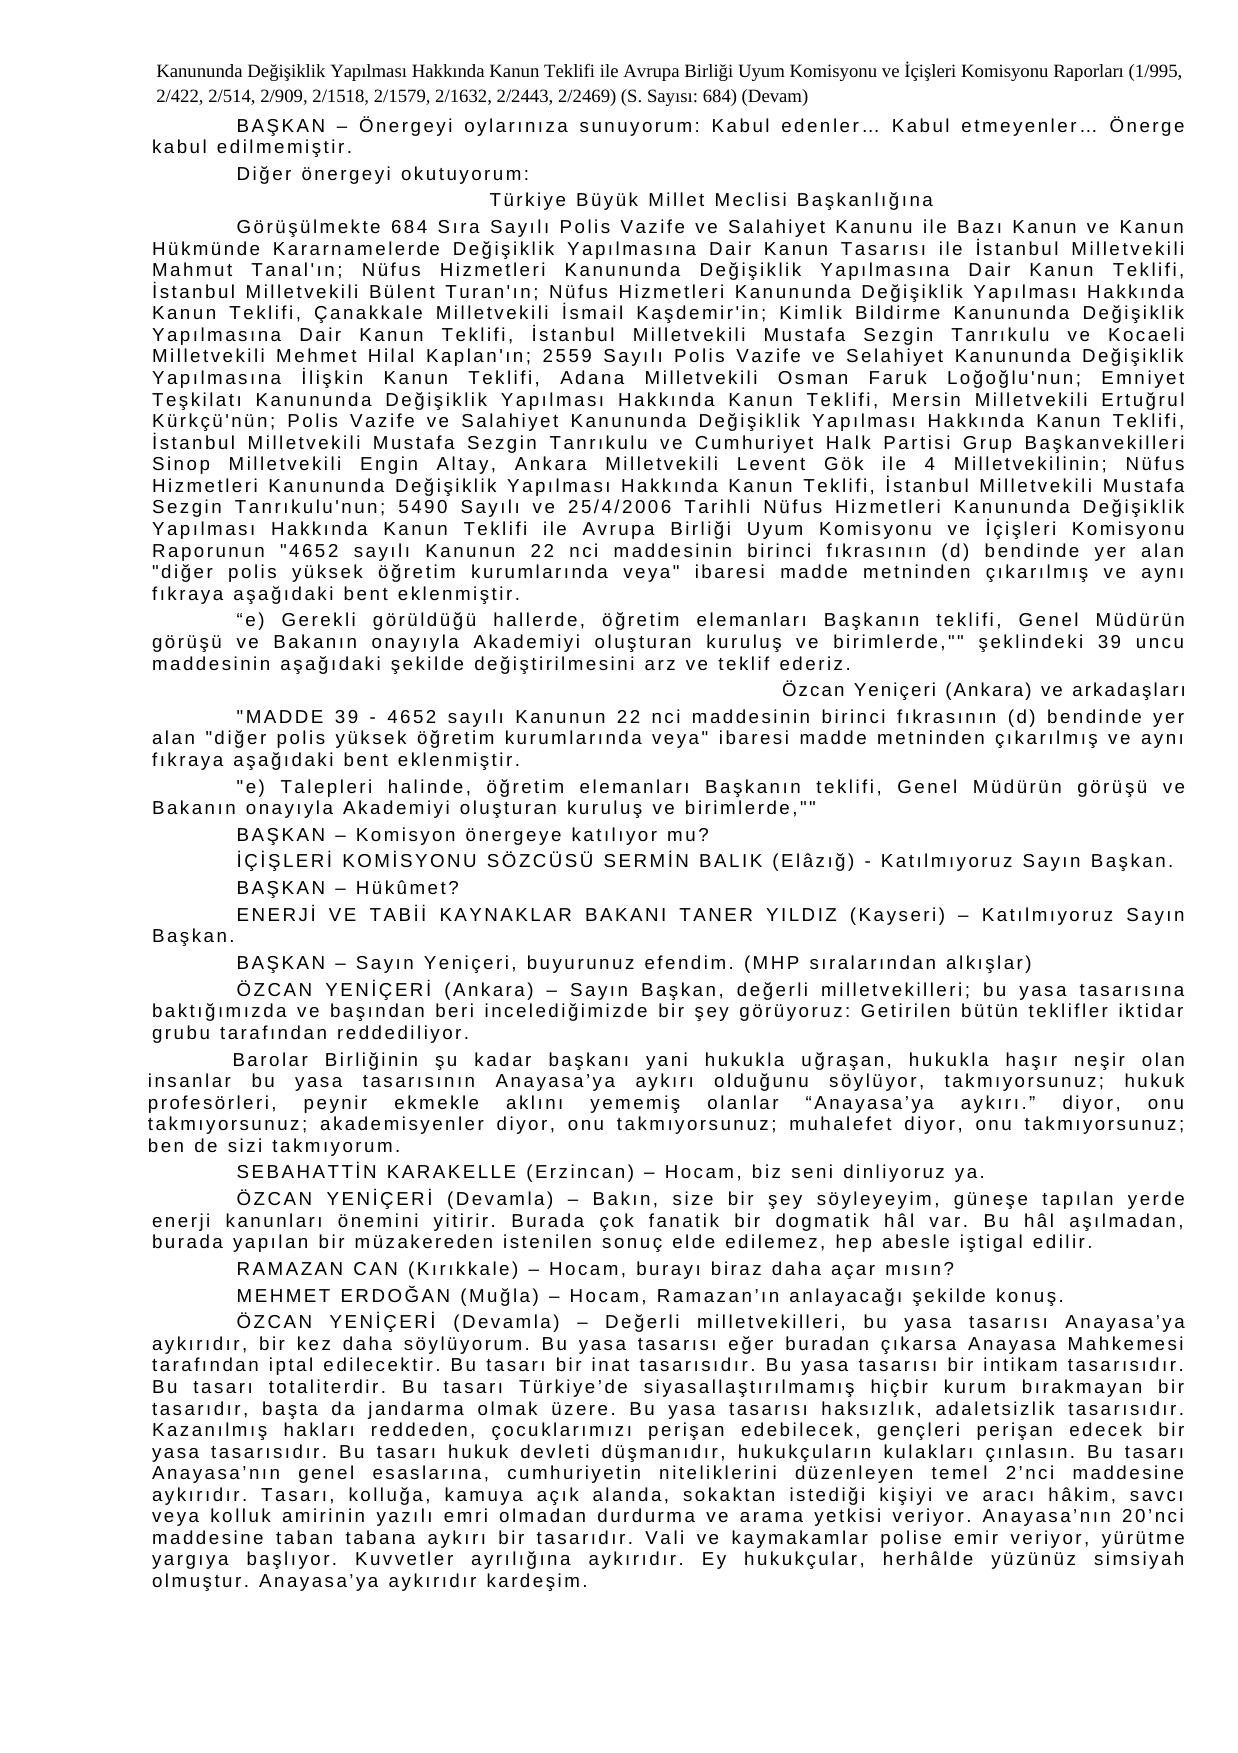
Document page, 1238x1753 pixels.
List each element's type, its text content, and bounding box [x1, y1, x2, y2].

text BAŞKAN – Sayın Yeniçeri, buyurunuz efendim. (MHP sıralarından alkışlar) [152, 952, 1186, 973]
text ÖZCAN YENİÇERİ (Ankara) – Sayın Başkan, değerli milletvekilleri; bu yasa tasarısına baktığımızda ve başından beri incelediğimizde bir şey görüyoruz: Getirilen bütün teklifler iktidar grubu tarafından reddediliyor. [152, 978, 1186, 1043]
text "e) Talepleri halinde, öğretim elemanları Başkanın teklifi, Genel Müdürün görüşü ve Bakanın onayıyla Akademiyi oluşturan kuruluş ve birimlerde,"" [152, 775, 1186, 818]
text "MADDE 39 - 4652 sayılı Kanunun 22 nci maddesinin birinci fıkrasının (d) bendinde yer alan "diğer polis yüksek öğretim kurumlarında veya" ibaresi madde metninden çıkarılmış ve aynı fıkraya aşağıdaki bent eklenmiştir. [152, 706, 1186, 770]
text Barolar Birliğinin şu kadar başkanı yani hukukla uğraşan, hukukla haşır neşir olan insanlar bu yasa tasarısının Anayasa’ya aykırı olduğunu söylüyor, takmıyorsunuz; hukuk profesörleri, peynir ekmekle aklını yememiş olanlar “Anayasa’ya aykırı.” diyor, onu takmıyorsunuz; akademisyenler diyor, onu takmıyorsunuz; muhalefet diyor, onu takmıyorsunuz; ben de sizi takmıyorum. [148, 1048, 1186, 1156]
text Özcan Yeniçeri (Ankara) ve arkadaşları [152, 679, 1186, 701]
text ÖZCAN YENİÇERİ (Devamla) – Bakın, size bir şey söyleyeyim, güneşe tapılan yerde enerji kanunları önemini yitirir. Burada çok fanatik bir dogmatik hâl var. Bu hâl aşılmadan, burada yapılan bir müzakereden istenilen sonuç elde edilemez, hep abesle iştigal edilir. [152, 1188, 1186, 1253]
text ÖZCAN YENİÇERİ (Devamla) – Değerli milletvekilleri, bu yasa tasarısı Anayasa’ya aykırıdır, bir kez daha söylüyorum. Bu yasa tasarısı eğer buradan çıkarsa Anayasa Mahkemesi tarafından iptal edilecektir. Bu tasarı bir inat tasarısıdır. Bu yasa tasarısı bir intikam tasarısıdır. Bu tasarı totaliterdir. Bu tasarı Türkiye’de siyasallaştırılmamış hiçbir kurum bırakmayan bir tasarıdır, başta da jandarma olmak üzere. Bu yasa tasarısı haksızlık, adaletsizlik tasarısıdır. Kazanılmış hakları reddeden, çocuklarımızı perişan edebilecek, gençleri perişan edecek bir yasa tasarısıdır. Bu tasarı hukuk devleti düşmanıdır, hukukçuların kulakları çınlasın. Bu tasarı Anayasa’nın genel esaslarına, cumhuriyetin niteliklerini düzenleyen temel 2’nci maddesine aykırıdır. Tasarı, kolluğa, kamuya açık alanda, sokaktan istediği kişiyi ve aracı hâkim, savcı veya kolluk amirinin yazılı emri olmadan durdurma ve arama yetkisi veriyor. Anayasa’nın 20’nci maddesine taban tabana aykırı bir tasarıdır. Vali ve kaymakamlar polise emir veriyor, yürütme yargıya başlıyor. Kuvvetler ayrılığına aykırıdır. Ey hukukçular, herhâlde yüzünüz simsiyah olmuştur. Anayasa’ya aykırıdır kardeşim. [152, 1311, 1186, 1591]
text Türkiye Büyük Millet Meclisi Başkanlığına [152, 189, 1186, 211]
text Diğer önergeyi okutuyorum: [152, 163, 1186, 184]
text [156, 60, 1184, 106]
text BAŞKAN – Önergeyi oylarınıza sunuyorum: Kabul edenler… Kabul etmeyenler… Önerge kabul edilmemiştir. [152, 114, 1186, 157]
text BAŞKAN – Komisyon önergeye katılıyor mu? [152, 824, 1186, 845]
text İÇİŞLERİ KOMİSYONU SÖZCÜSÜ SERMİN BALIK (Elâzığ) - Katılmıyoruz Sayın Başkan. [152, 850, 1186, 872]
text ENERJİ VE TABİİ KAYNAKLAR BAKANI TANER YILDIZ (Kayseri) – Katılmıyoruz Sayın Başkan. [152, 904, 1186, 947]
text SEBAHATTİN KARAKELLE (Erzincan) – Hocam, biz seni dinliyoruz ya. [152, 1161, 1186, 1183]
text MEHMET ERDOĞAN (Muğla) – Hocam, Ramazan’ın anlayacağı şekilde konuş. [152, 1284, 1186, 1306]
text BAŞKAN – Hükûmet? [152, 877, 1186, 898]
text RAMAZAN CAN (Kırıkkale) – Hocam, burayı biraz daha açar mısın? [152, 1258, 1186, 1279]
text “e) Gerekli görüldüğü hallerde, öğretim elemanları Başkanın teklifi, Genel Müdürün görüşü ve Bakanın onayıyla Akademiyi oluşturan kuruluş ve birimlerde,"" şeklindeki 39 uncu maddesinin aşağıdaki şekilde değiştirilmesini arz ve teklif ederiz. [152, 609, 1186, 674]
text Görüşülmekte 684 Sıra Sayılı Polis Vazife ve Salahiyet Kanunu ile Bazı Kanun ve Kanun Hükmünde Kararnamelerde Değişiklik Yapılmasına Dair Kanun Tasarısı ile İstanbul Milletvekili Mahmut Tanal'ın; Nüfus Hizmetleri Kanununda Değişiklik Yapılmasına Dair Kanun Teklifi, İstanbul Milletvekili Bülent Turan'ın; Nüfus Hizmetleri Kanununda Değişiklik Yapılması Hakkında Kanun Teklifi, Çanakkale Milletvekili İsmail Kaşdemir'in; Kimlik Bildirme Kanununda Değişiklik Yapılmasına Dair Kanun Teklifi, İstanbul Milletvekili Mustafa Sezgin Tanrıkulu ve Kocaeli Milletvekili Mehmet Hilal Kaplan'ın; 2559 Sayılı Polis Vazife ve Selahiyet Kanununda Değişiklik Yapılmasına İlişkin Kanun Teklifi, Adana Milletvekili Osman Faruk Loğoğlu'nun; Emniyet Teşkilatı Kanununda Değişiklik Yapılması Hakkında Kanun Teklifi, Mersin Milletvekili Ertuğrul Kürkçü'nün; Polis Vazife ve Salahiyet Kanununda Değişiklik Yapılması Hakkında Kanun Teklifi, İstanbul Milletvekili Mustafa Sezgin Tanrıkulu ve Cumhuriyet Halk Partisi Grup Başkanvekilleri Sinop Milletvekili Engin Altay, Ankara Milletvekili Levent Gök ile 4 Milletvekilinin; Nüfus Hizmetleri Kanununda Değişiklik Yapılması Hakkında Kanun Teklifi, İstanbul Milletvekili Mustafa Sezgin Tanrıkulu'nun; 5490 Sayılı ve 25/4/2006 Tarihli Nüfus Hizmetleri Kanununda Değişiklik Yapılması Hakkında Kanun Teklifi ile Avrupa Birliği Uyum Komisyonu ve İçişleri Komisyonu Raporunun "4652 sayılı Kanunun 22 nci maddesinin birinci fıkrasının (d) bendinde yer alan "diğer polis yüksek öğretim kurumlarında veya" ibaresi madde metninden çıkarılmış ve aynı fıkraya aşağıdaki bent eklenmiştir. [152, 216, 1186, 604]
